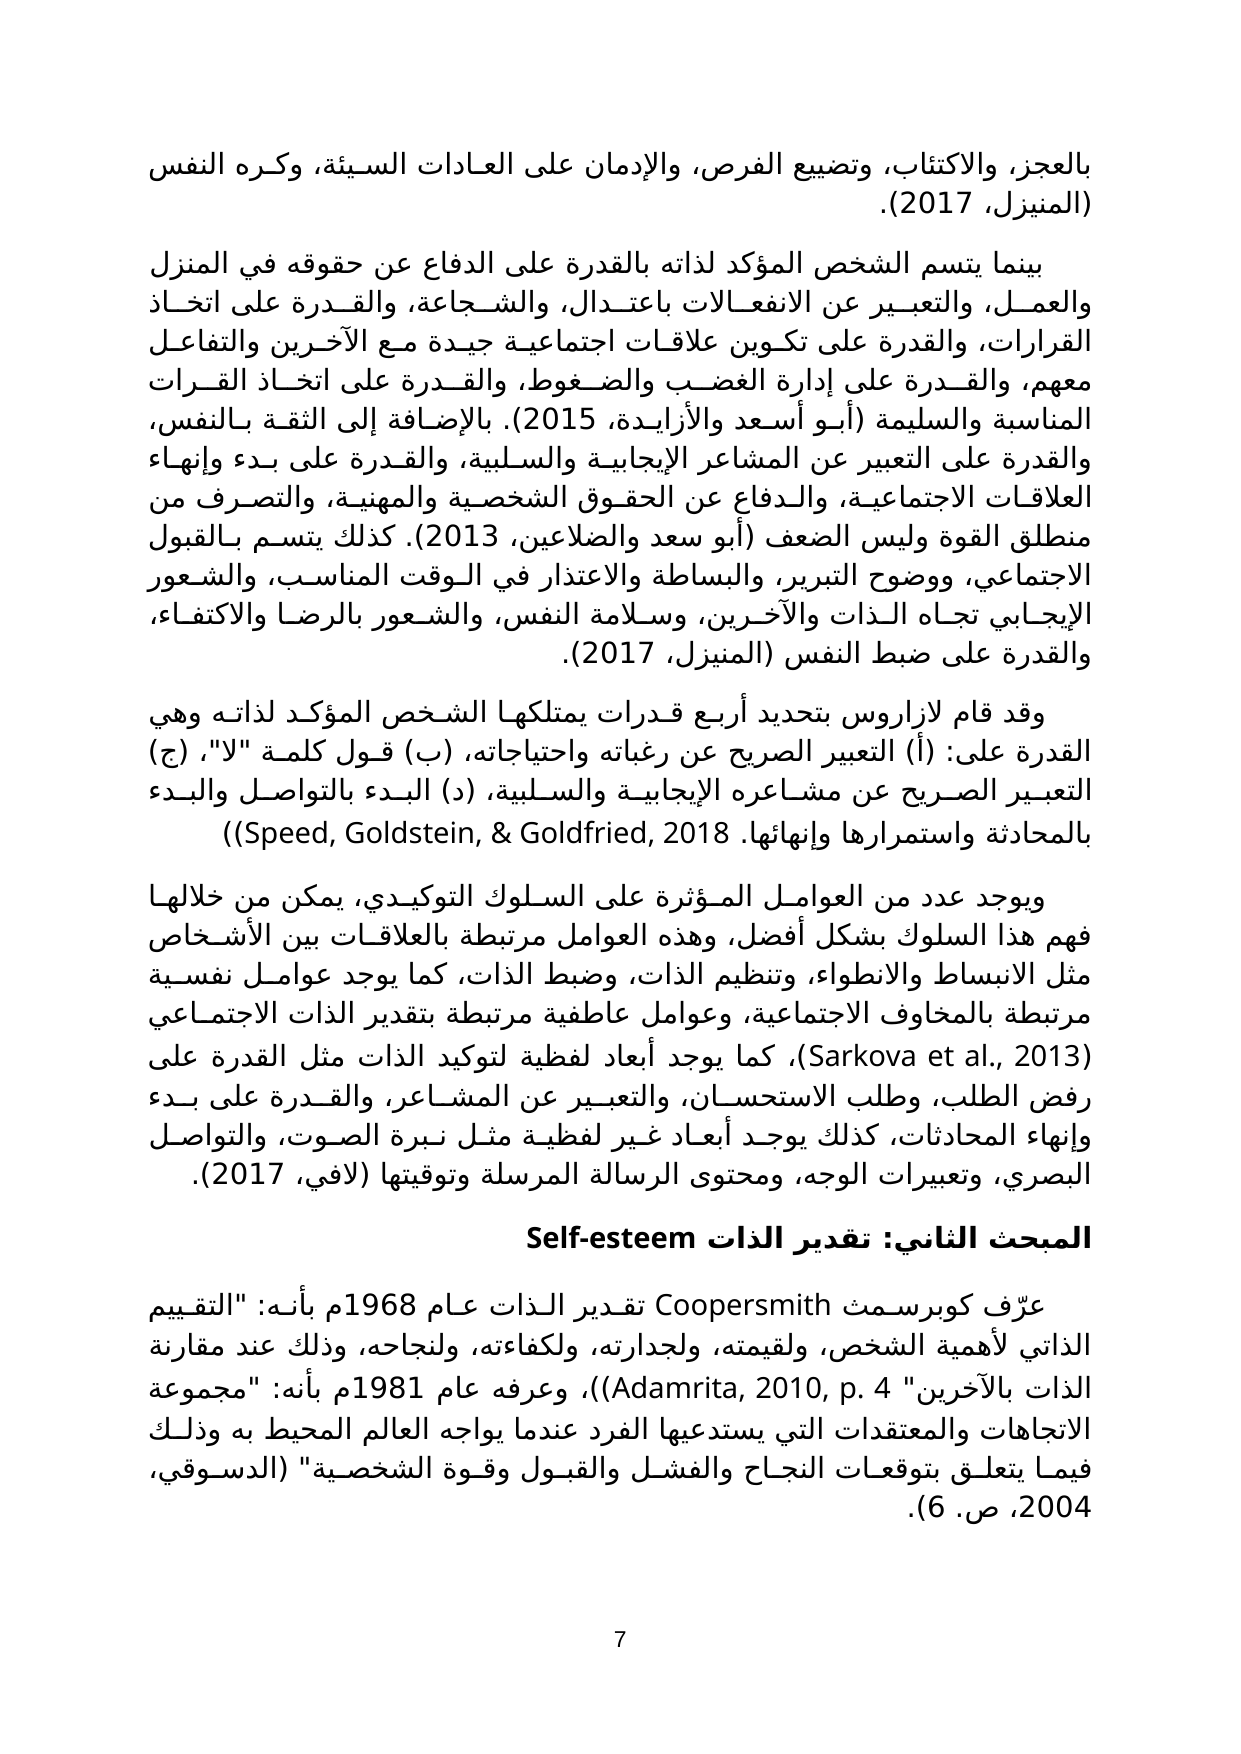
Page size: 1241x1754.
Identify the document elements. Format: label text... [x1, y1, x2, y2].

text المبحث الثاني: تقدير الذات Self-esteem [148, 1217, 1092, 1257]
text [148, 148, 1092, 221]
text وقد قام لازاروس بتحديد أربع قدرات يمتلكها الشخص المؤكد لذاته وهي القدرة على: (أ) التعبير الصريح عن رغباته واحتياجاته، (ب) قول كلمة "لا"، (ج) التعبير الصريح عن مشاعره الإيجابية والسلبية، (د) البدء بالتواصل والبدء بالمحادثة واستمرارها وإنهائها. Speed, Goldstein, & Goldfried, 2018)) [148, 696, 1092, 852]
text عرّف كوبرسمث Coopersmith تقدير الذات عام 1968م بأنه: "التقييم الذاتي لأهمية الشخص، ولقيمته، ولجدارته، ولكفاءته، ولنجاحه، وذلك عند مقارنة الذات بالآخرين" Adamrita, 2010, p. 4))، وعرفه عام 1981م بأنه: "مجموعة الاتجاهات والمعتقدات التي يستدعيها الفرد عندما يواجه العالم المحيط به وذلك فيما يتعلق بتوقعات النجاح والفشل والقبول وقوة الشخصية" (الدسوقي، 2004، ص. 6). [148, 1284, 1092, 1524]
text بينما يتسم الشخص المؤكد لذاته بالقدرة على الدفاع عن حقوقه في المنزل والعمل، والتعبير عن الانفعالات باعتدال، والشجاعة، والقدرة على اتخاذ القرارات، والقدرة على تكوين علاقات اجتماعية جيدة مع الآخرين والتفاعل معهم، والقدرة على إدارة الغضب والضغوط، والقدرة على اتخاذ القرات المناسبة والسليمة (أبو أسعد والأزايدة، 2015). بالإضافة إلى الثقة بالنفس، والقدرة على التعبير عن المشاعر الإيجابية والسلبية، والقدرة على بدء وإنهاء العلاقات الاجتماعية، والدفاع عن الحقوق الشخصية والمهنية، والتصرف من منطلق القوة وليس الضعف (أبو سعد والضلاعين، 2013). كذلك يتسم بالقبول الاجتماعي، ووضوح التبرير، والبساطة والاعتذار في الوقت المناسب، والشعور الإيجابي تجاه الذات والآخرين، وسلامة النفس، والشعور بالرضا والاكتفاء، والقدرة على ضبط النفس (المنيزل، 2017). [148, 246, 1092, 670]
text ويوجد عدد من العوامل المؤثرة على السلوك التوكيدي، يمكن من خلالها فهم هذا السلوك بشكل أفضل، وهذه العوامل مرتبطة بالعلاقات بين الأشخاص مثل الانبساط والانطواء، وتنظيم الذات، وضبط الذات، كما يوجد عوامل نفسية مرتبطة بالمخاوف الاجتماعية، وعوامل عاطفية مرتبطة بتقدير الذات الاجتماعي (Sarkova et al., 2013)، كما يوجد أبعاد لفظية لتوكيد الذات مثل القدرة على رفض الطلب، وطلب الاستحسان، والتعبير عن المشاعر، والقدرة على بدء وإنهاء المحادثات، كذلك يوجد أبعاد غير لفظية مثل نبرة الصوت، والتواصل البصري، وتعبيرات الوجه، ومحتوى الرسالة المرسلة وتوقيتها (لافي، 2017). [148, 879, 1092, 1192]
